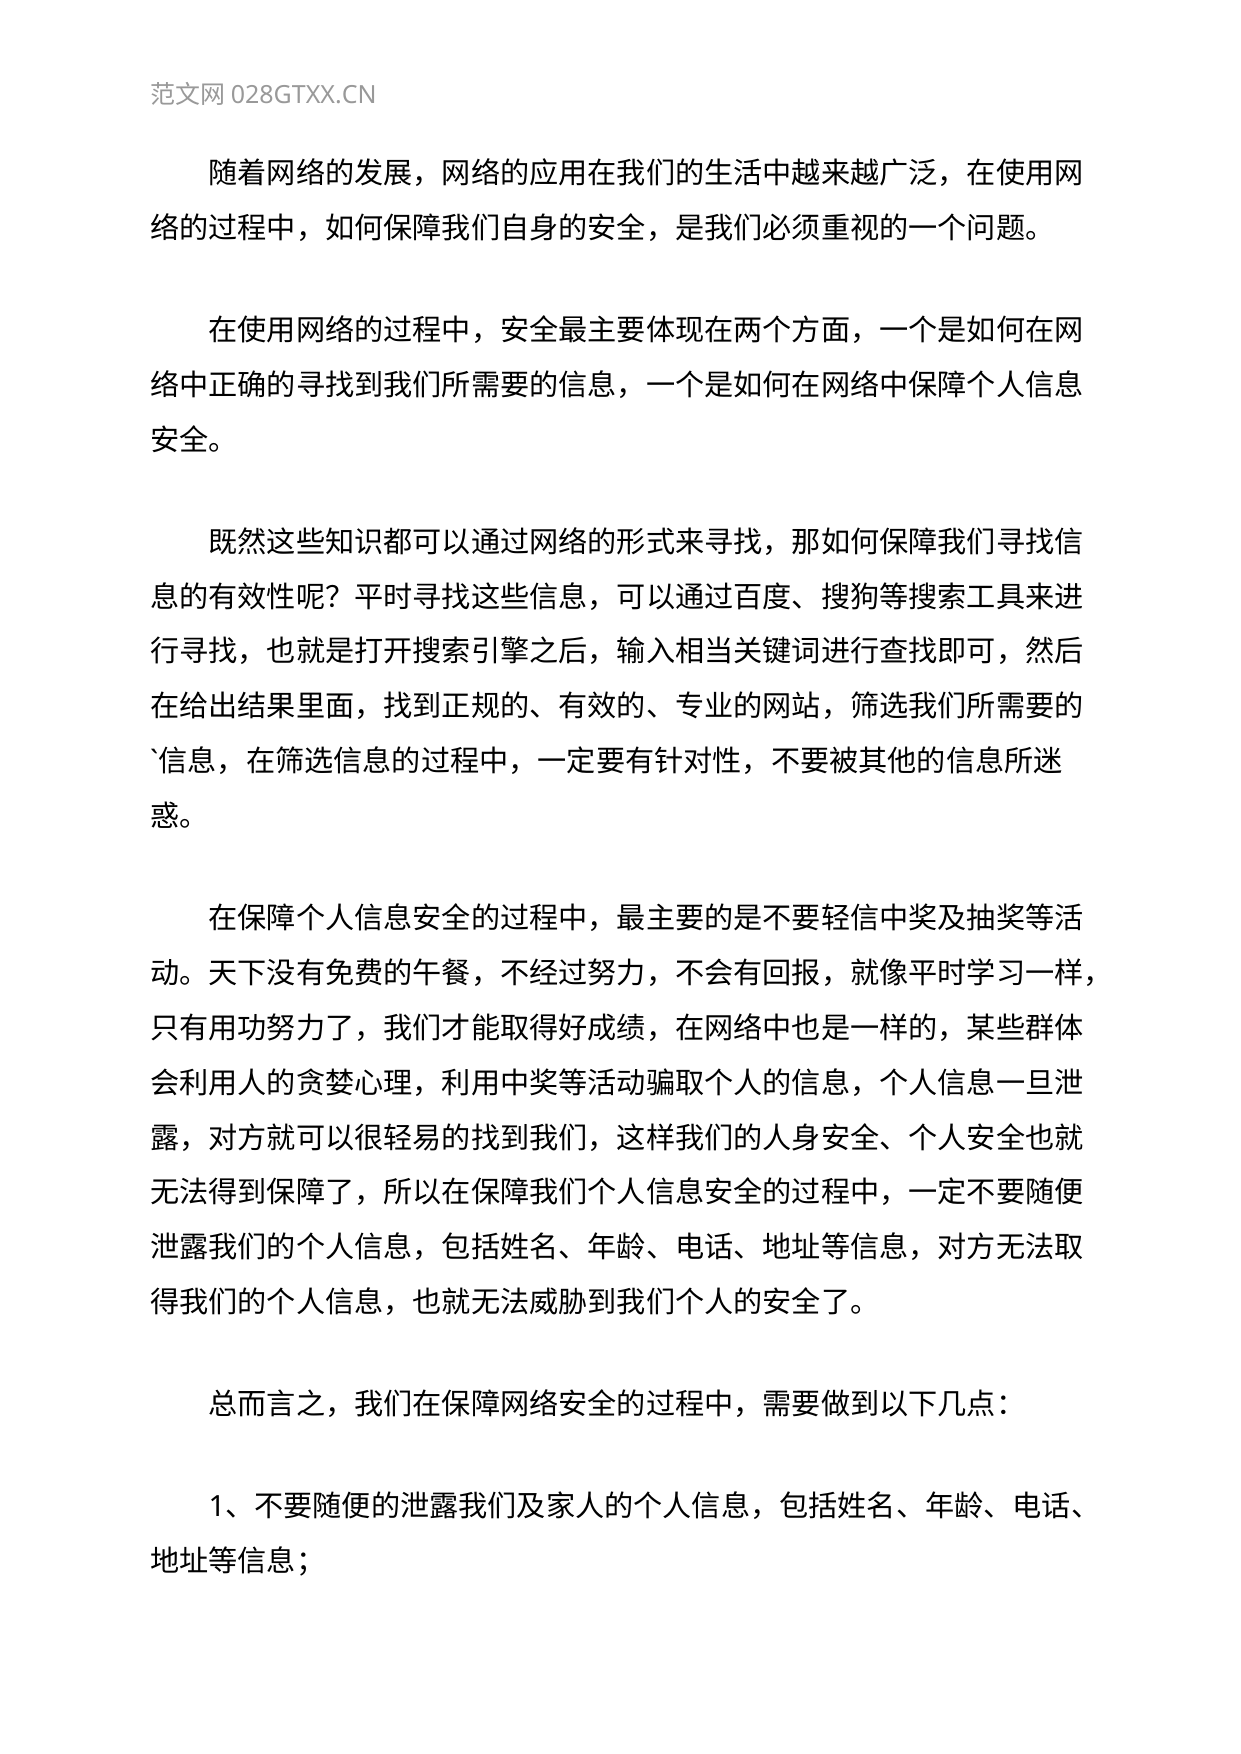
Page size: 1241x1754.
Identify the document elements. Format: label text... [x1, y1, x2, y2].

text 在保障个人信息安全的过程中，最主要的是不要轻信中奖及抽奖等活动。天下没有免费的午餐，不经过努力，不会有回报，就像平时学习一样，只有用功努力了，我们才能取得好成绩，在网络中也是一样的，某些群体会利用人的贪婪心理，利用中奖等活动骗取个人的信息，个人信息一旦泄露，对方就可以很轻易的找到我们，这样我们的人身安全、个人安全也就无法得到保障了，所以在保障我们个人信息安全的过程中，一定不要随便泄露我们的个人信息，包括姓名、年龄、电话、地址等信息，对方无法取得我们的个人信息，也就无法威胁到我们个人的安全了。 [150, 894, 1090, 1321]
text 总而言之，我们在保障网络安全的过程中，需要做到以下几点： [150, 1381, 1090, 1423]
text 既然这些知识都可以通过网络的形式来寻找，那如何保障我们寻找信息的有效性呢？平时寻找这些信息，可以通过百度、搜狗等搜索工具来进行寻找，也就是打开搜索引擎之后，输入相当关键词进行查找即可，然后在给出结果里面，找到正规的、有效的、专业的网站，筛选我们所需要的`信息，在筛选信息的过程中，一定要有针对性，不要被其他的信息所迷惑。 [150, 518, 1090, 835]
text 随着网络的发展，网络的应用在我们的生活中越来越广泛，在使用网络的过程中，如何保障我们自身的安全，是我们必须重视的一个问题。 [150, 150, 1090, 247]
text 1、不要随便的泄露我们及家人的个人信息，包括姓名、年龄、电话、地址等信息； [150, 1482, 1090, 1580]
text 在使用网络的过程中，安全最主要体现在两个方面，一个是如何在网络中正确的寻找到我们所需要的信息，一个是如何在网络中保障个人信息安全。 [150, 307, 1090, 459]
